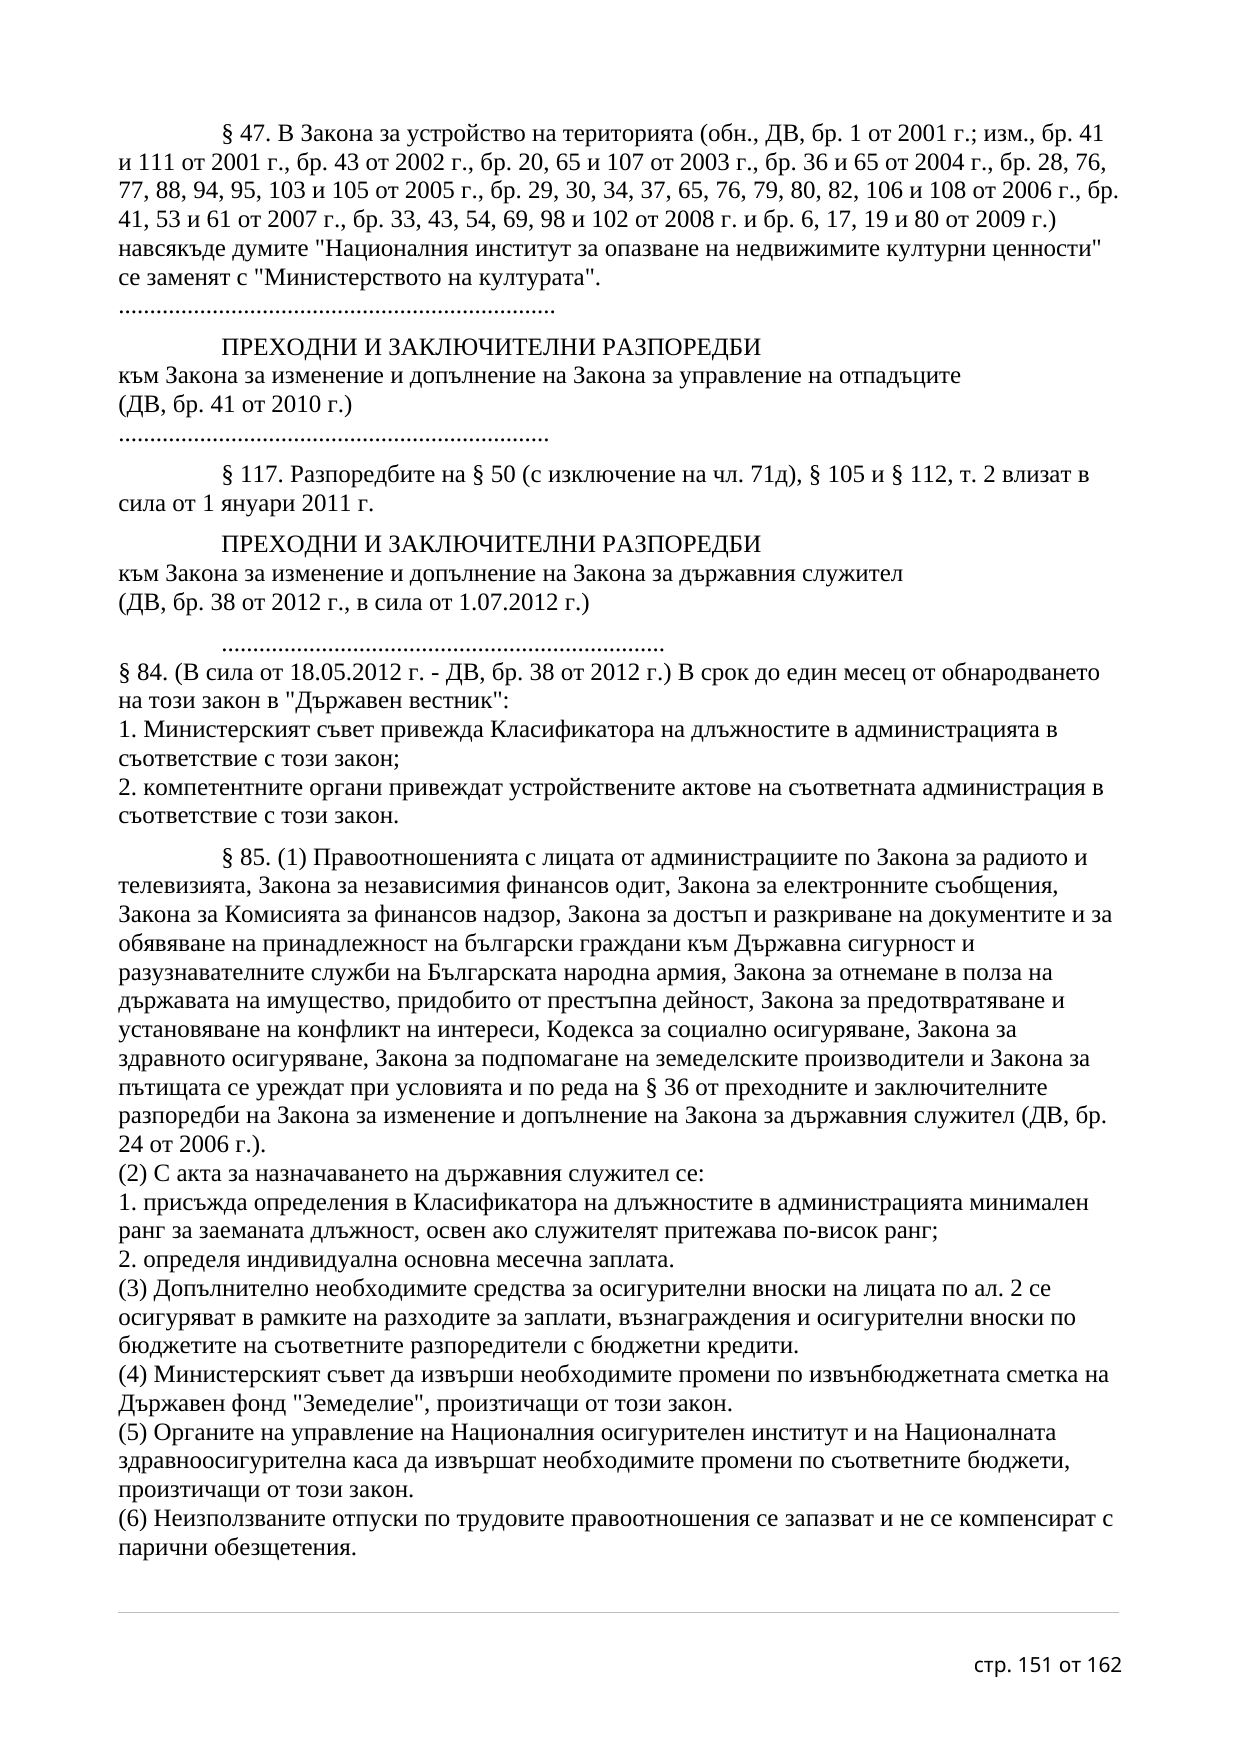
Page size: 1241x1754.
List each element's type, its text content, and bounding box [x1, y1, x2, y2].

text § 84. (В сила от 18.05.2012 г. - ДВ, бр. 38 от 2012 г.) В срок до един месец от обнародването на този закон в "Държавен вестник": [118, 657, 1122, 714]
text (ДВ, бр. 41 от 2010 г.) [118, 389, 1122, 418]
text ....................................................................... [118, 628, 1122, 657]
text (4) Министерският съвет да извърши необходимите промени по извънбюджетната сметка на Държавен фонд "Земеделие", произтичащи от този закон. [118, 1359, 1122, 1417]
text ..................................................................... [118, 418, 1122, 447]
text § 117. Разпоредбите на § 50 (с изключение на чл. 71д), § 105 и § 112, т. 2 влизат в сила от 1 януари 2011 г. [118, 459, 1122, 517]
text към Закона за изменение и допълнение на Закона за управление на отпадъците [118, 361, 1122, 389]
text ПРЕХОДНИ И ЗАКЛЮЧИТЕЛНИ РАЗПОРЕДБИ [118, 332, 1122, 361]
text § 47. В Закона за устройство на територията (обн., ДВ, бр. 1 от 2001 г.; изм., бр. 41 и 111 от 2001 г., бр. 43 от 2002 г., бр. 20, 65 и 107 от 2003 г., бр. 36 и 65 от 2004 г., бр. 28, 76, 77, 88, 94, 95, 103 и 105 от 2005 г., бр. 29, 30, 34, 37, 65, 76, 79, 80, 82, 106 и 108 от 2006 г., бр. 41, 53 и 61 от 2007 г., бр. 33, 43, 54, 69, 98 и 102 от 2008 г. и бр. 6, 17, 19 и 80 от 2009 г.) навсякъде думите "Националния институт за опазване на недвижимите културни ценности" се заменят с "Министерството на културата". [118, 118, 1122, 291]
text (3) Допълнително необходимите средства за осигурителни вноски на лицата по ал. 2 се осигуряват в рамките на разходите за заплати, възнаграждения и осигурителни вноски по бюджетите на съответните разпоредители с бюджетни кредити. [118, 1273, 1122, 1359]
text § 85. (1) Правоотношенията с лицата от администрациите по Закона за радиото и телевизията, Закона за независимия финансов одит, Закона за електронните съобщения, Закона за Комисията за финансов надзор, Закона за достъп и разкриване на документите и за обявяване на принадлежност на български граждани към Държавна сигурност и разузнавателните служби на Българската народна армия, Закона за отнемане в полза на държавата на имущество, придобито от престъпна дейност, Закона за предотвратяване и установяване на конфликт на интереси, Кодекса за социално осигуряване, Закона за здравното осигуряване, Закона за подпомагане на земеделските производители и Закона за пътищата се уреждат при условията и по реда на § 36 от преходните и заключителните разпоредби на Закона за изменение и допълнение на Закона за държавния служител (ДВ, бр. 24 от 2006 г.). [118, 842, 1122, 1158]
text към Закона за изменение и допълнение на Закона за държавния служител [118, 558, 1122, 587]
text 1. присъжда определения в Класификатора на длъжностите в администрацията минимален ранг за заеманата длъжност, освен ако служителят притежава по-висок ранг; [118, 1187, 1122, 1244]
text (6) Неизползваните отпуски по трудовите правоотношения се запазват и не се компенсират с парични обезщетения. [118, 1503, 1122, 1561]
text (ДВ, бр. 38 от 2012 г., в сила от 1.07.2012 г.) [118, 587, 1122, 616]
text 2. компетентните органи привеждат устройствените актове на съответната администрация в съответствие с този закон. [118, 772, 1122, 829]
text (2) С акта за назначаването на държавния служител се: [118, 1158, 1122, 1187]
text ...................................................................... [118, 291, 1122, 319]
text ПРЕХОДНИ И ЗАКЛЮЧИТЕЛНИ РАЗПОРЕДБИ [118, 529, 1122, 558]
text (5) Органите на управление на Националния осигурителен институт и на Националната здравноосигурителна каса да извършат необходимите промени по съответните бюджети, произтичащи от този закон. [118, 1417, 1122, 1503]
text 2. определя индивидуална основна месечна заплата. [118, 1244, 1122, 1273]
text 1. Министерският съвет привежда Класификатора на длъжностите в администрацията в съответствие с този закон; [118, 714, 1122, 772]
